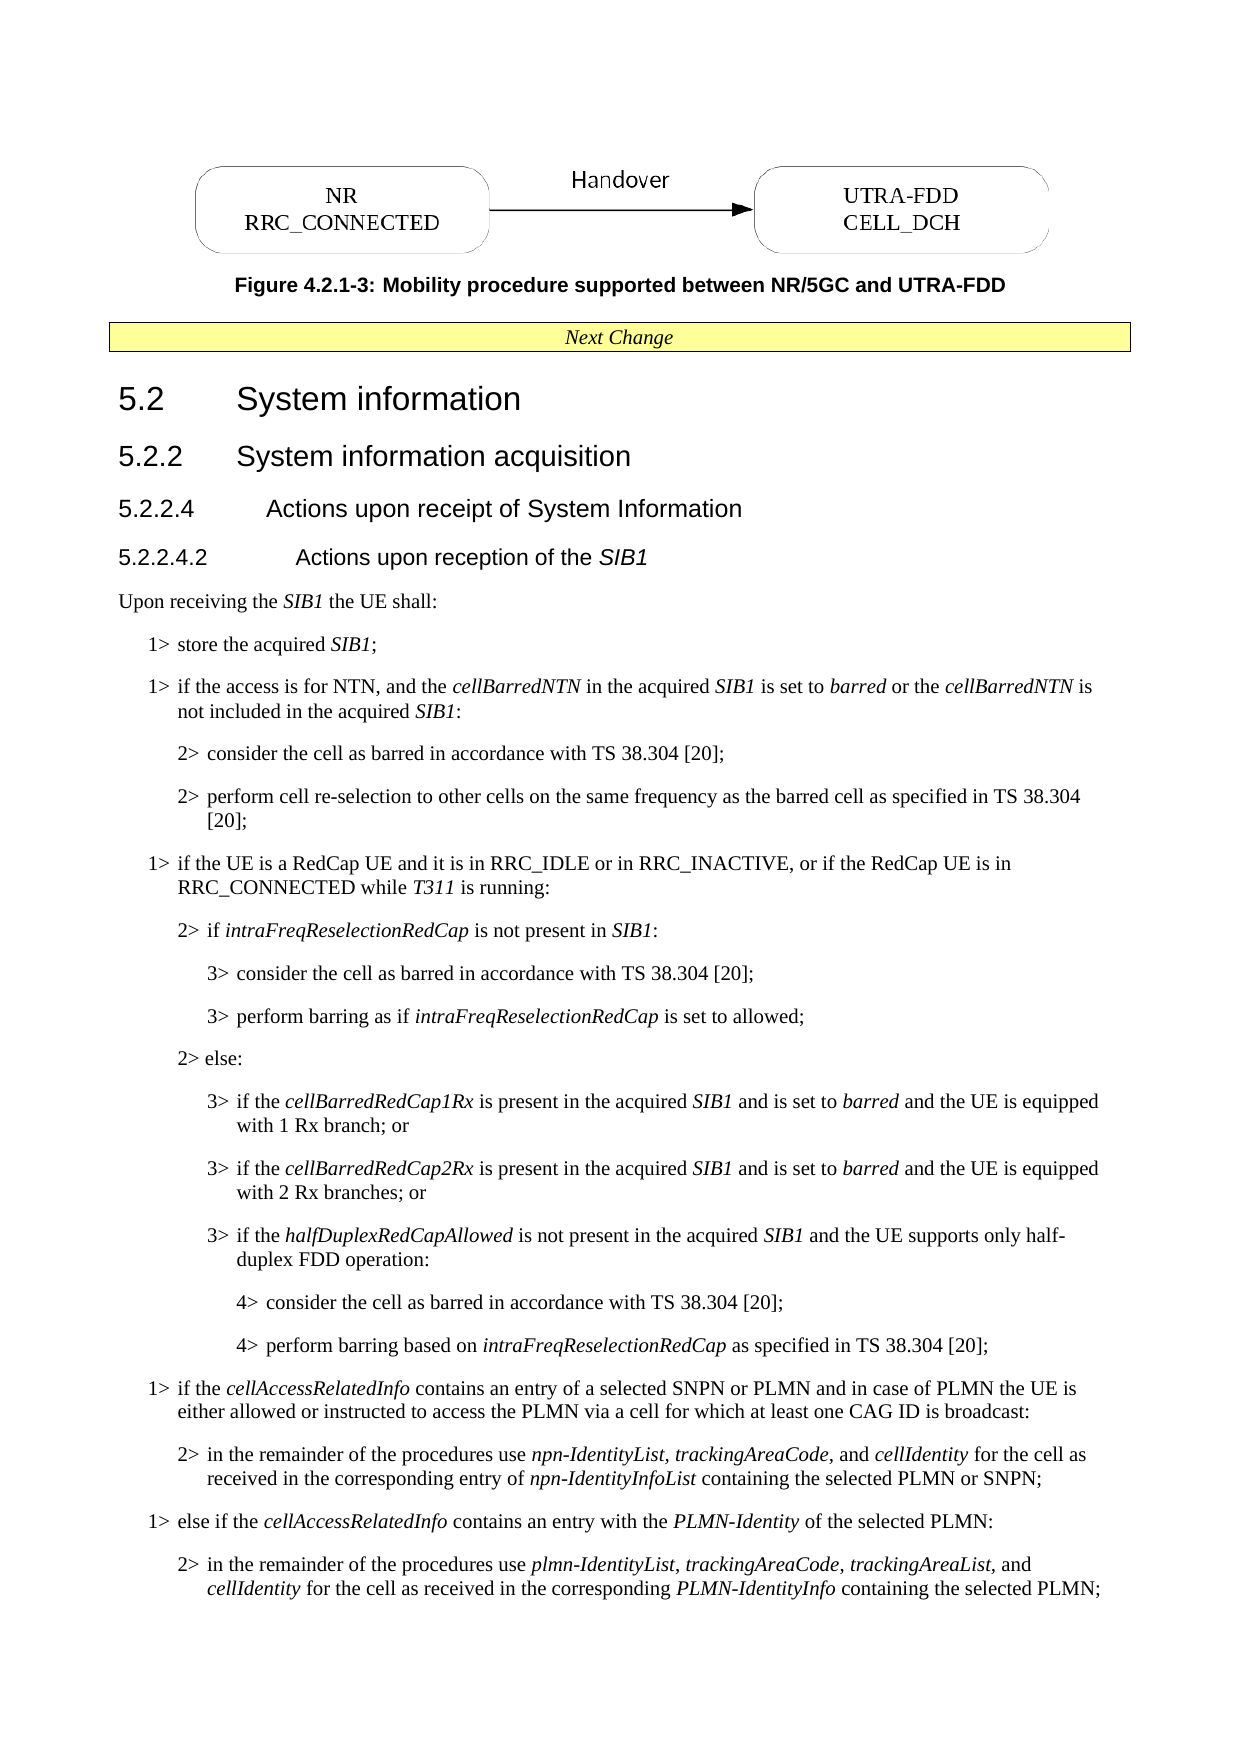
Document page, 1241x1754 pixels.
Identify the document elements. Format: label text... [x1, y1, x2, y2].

text 2> in the remainder of the procedures use plmn-IdentityList, trackingAreaCode, trackingAreaList, and cellIdentity for the cell as received in the corresponding PLMN-IdentityInfo containing the selected PLMN; [177, 1552, 1122, 1600]
subtitle 5.2.2 System information acquisition [118, 439, 1122, 473]
text 3> if the halfDuplexRedCapAllowed is not present in the acquired SIB1 and the UE supports only half-duplex FDD operation: [207, 1223, 1122, 1271]
text 4> perform barring based on intraFreqReselectionRedCap as specified in TS 38.304 [20]; [236, 1333, 1122, 1357]
text 3> consider the cell as barred in accordance with TS 38.304 [20]; [207, 961, 1122, 985]
text 3> if the cellBarredRedCap2Rx is present in the acquired SIB1 and is set to barred and the UE is equipped with 2 Rx branches; or [207, 1156, 1122, 1204]
text 2> else: [177, 1046, 1122, 1070]
text 1> else if the cellAccessRelatedInfo contains an entry with the PLMN-Identity of the selected PLMN: [148, 1509, 1122, 1533]
text 2> perform cell re-selection to other cells on the same frequency as the barred cell as specified in TS 38.304 [20]; [177, 784, 1122, 832]
subtitle 5.2 System information [118, 379, 1122, 417]
text 3> if the cellBarredRedCap1Rx is present in the acquired SIB1 and is set to barred and the UE is equipped with 1 Rx branch; or [207, 1089, 1122, 1137]
text 1> if the cellAccessRelatedInfo contains an entry of a selected SNPN or PLMN and in case of PLMN the UE is either allowed or instructed to access the PLMN via a cell for which at least one CAG ID is broadcast: [148, 1375, 1122, 1423]
text 1> if the access is for NTN, and the cellBarredNTN in the acquired SIB1 is set to barred or the cellBarredNTN is not included in the acquired SIB1: [148, 674, 1122, 723]
text 2> in the remainder of the procedures use npn-IdentityList, trackingAreaCode, and cellIdentity for the cell as received in the corresponding entry of npn-IdentityInfoList containing the selected PLMN or SNPN; [177, 1442, 1122, 1490]
text Next Change [110, 323, 1130, 351]
text 1> store the acquired SIB1; [148, 632, 1122, 656]
text Upon receiving the SIB1 the UE shall: [118, 589, 1122, 613]
text 2> if intraFreqReselectionRedCap is not present in SIB1: [177, 918, 1122, 942]
text 4> consider the cell as barred in accordance with TS 38.304 [20]; [236, 1290, 1122, 1314]
text 5.2.2.4.2 Actions upon reception of the SIB1 [118, 544, 1122, 570]
text 2> consider the cell as barred in accordance with TS 38.304 [20]; [177, 741, 1122, 765]
text Figure 4.2.1-3: Mobility procedure supported between NR/5GC and UTRA-FDD [118, 273, 1122, 297]
subtitle 5.2.2.4 Actions upon receipt of System Information [118, 494, 1122, 523]
text 3> perform barring as if intraFreqReselectionRedCap is set to allowed; [207, 1003, 1122, 1028]
text 1> if the UE is a RedCap UE and it is in RRC_IDLE or in RRC_INACTIVE, or if the RedCap UE is in RRC_CONNECTED while T311 is running: [148, 851, 1122, 899]
